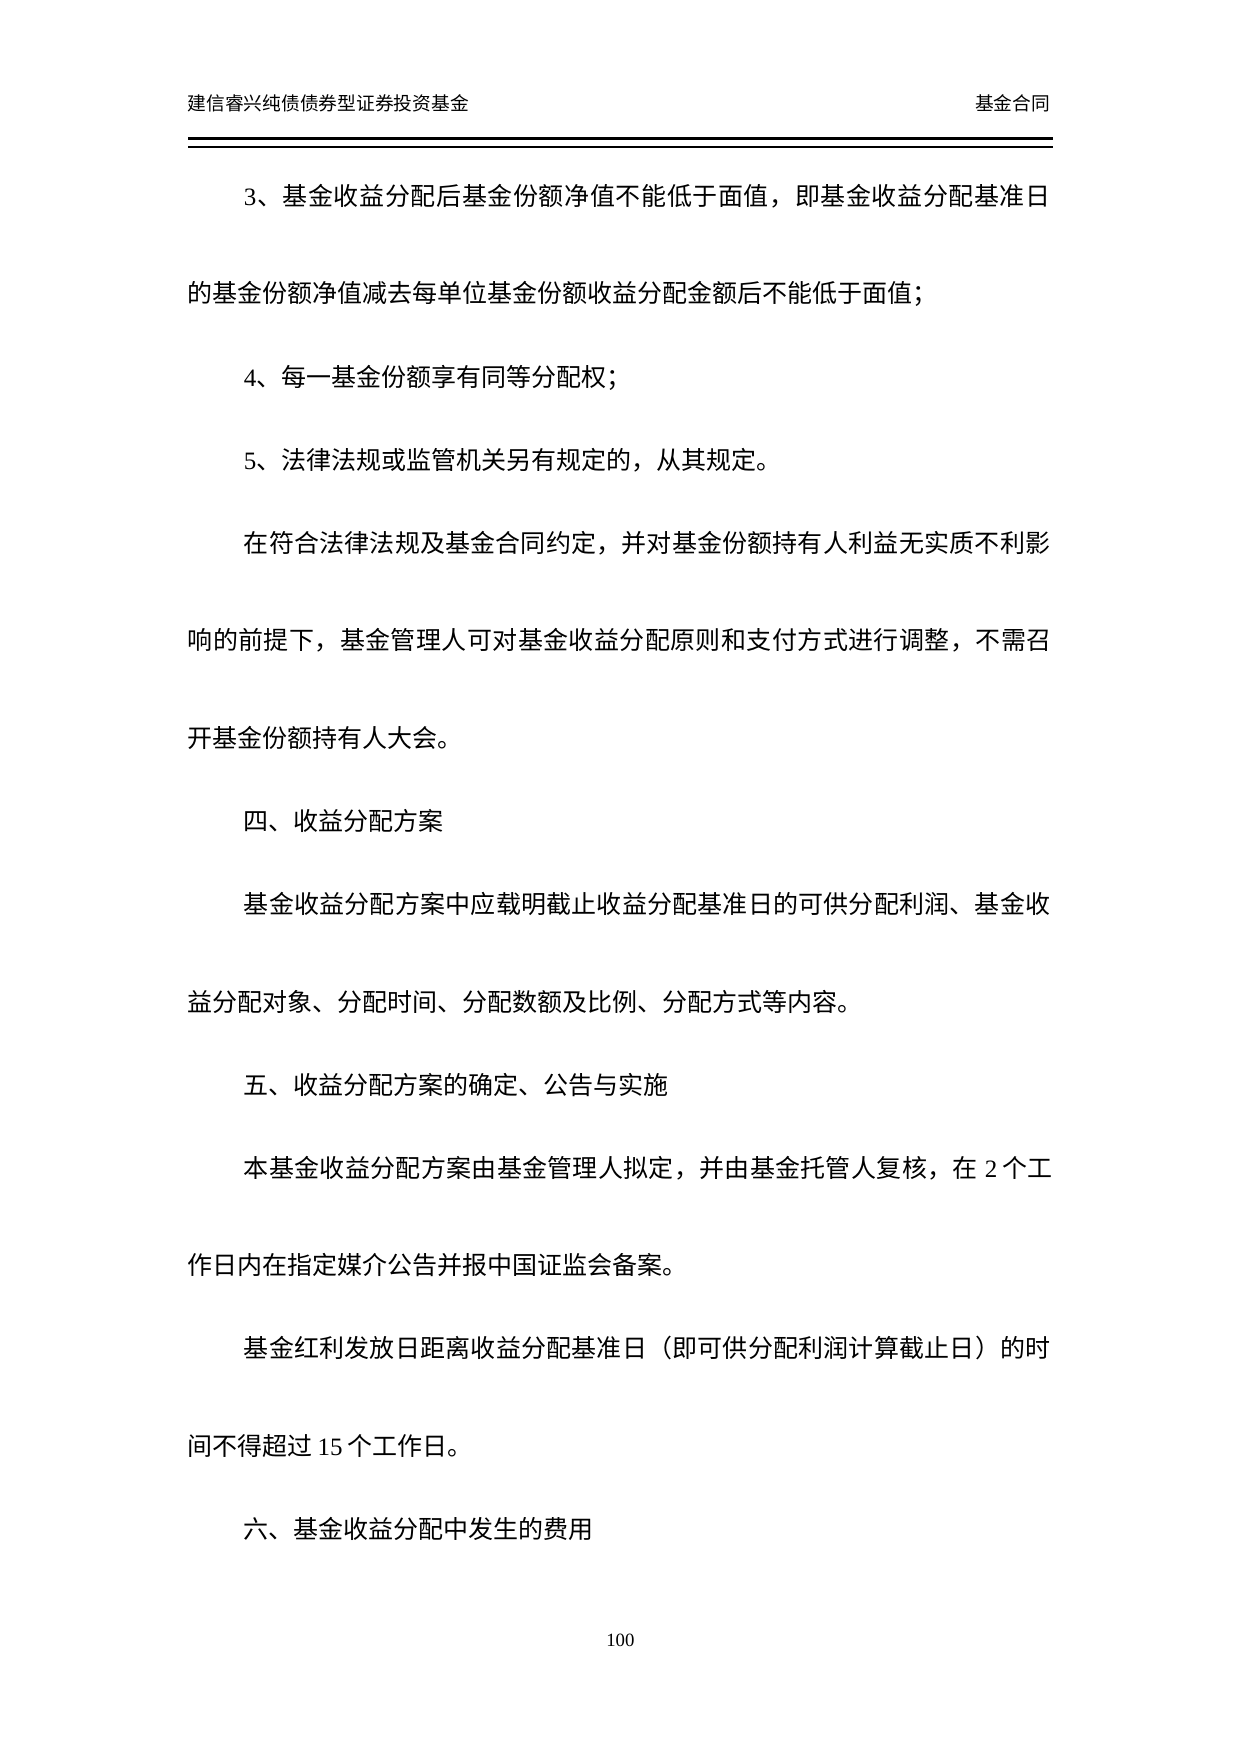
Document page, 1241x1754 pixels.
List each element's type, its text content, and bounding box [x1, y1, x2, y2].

text 基金收益分配方案中应载明截止收益分配基准日的可供分配利润、基金收益分配对象、分配时间、分配数额及比例、分配方式等内容。 [187, 870, 1053, 1033]
text 六、基金收益分配中发生的费用 [187, 1495, 1053, 1560]
text 3、基金收益分配后基金份额净值不能低于面值，即基金收益分配基准日的基金份额净值减去每单位基金份额收益分配金额后不能低于面值； [187, 162, 1053, 324]
text 4、每一基金份额享有同等分配权； [187, 343, 1053, 408]
text 本基金收益分配方案由基金管理人拟定，并由基金托管人复核，在2个工作日内在指定媒介公告并报中国证监会备案。 [187, 1134, 1053, 1296]
text 5、法律法规或监管机关另有规定的，从其规定。 [187, 426, 1053, 491]
text 基金红利发放日距离收益分配基准日（即可供分配利润计算截止日）的时间不得超过15个工作日。 [187, 1314, 1053, 1477]
text 五、收益分配方案的确定、公告与实施 [187, 1051, 1053, 1116]
text 在符合法律法规及基金合同约定，并对基金份额持有人利益无实质不利影响的前提下，基金管理人可对基金收益分配原则和支付方式进行调整，不需召开基金份额持有人大会。 [187, 509, 1053, 769]
text 四、收益分配方案 [187, 787, 1053, 852]
